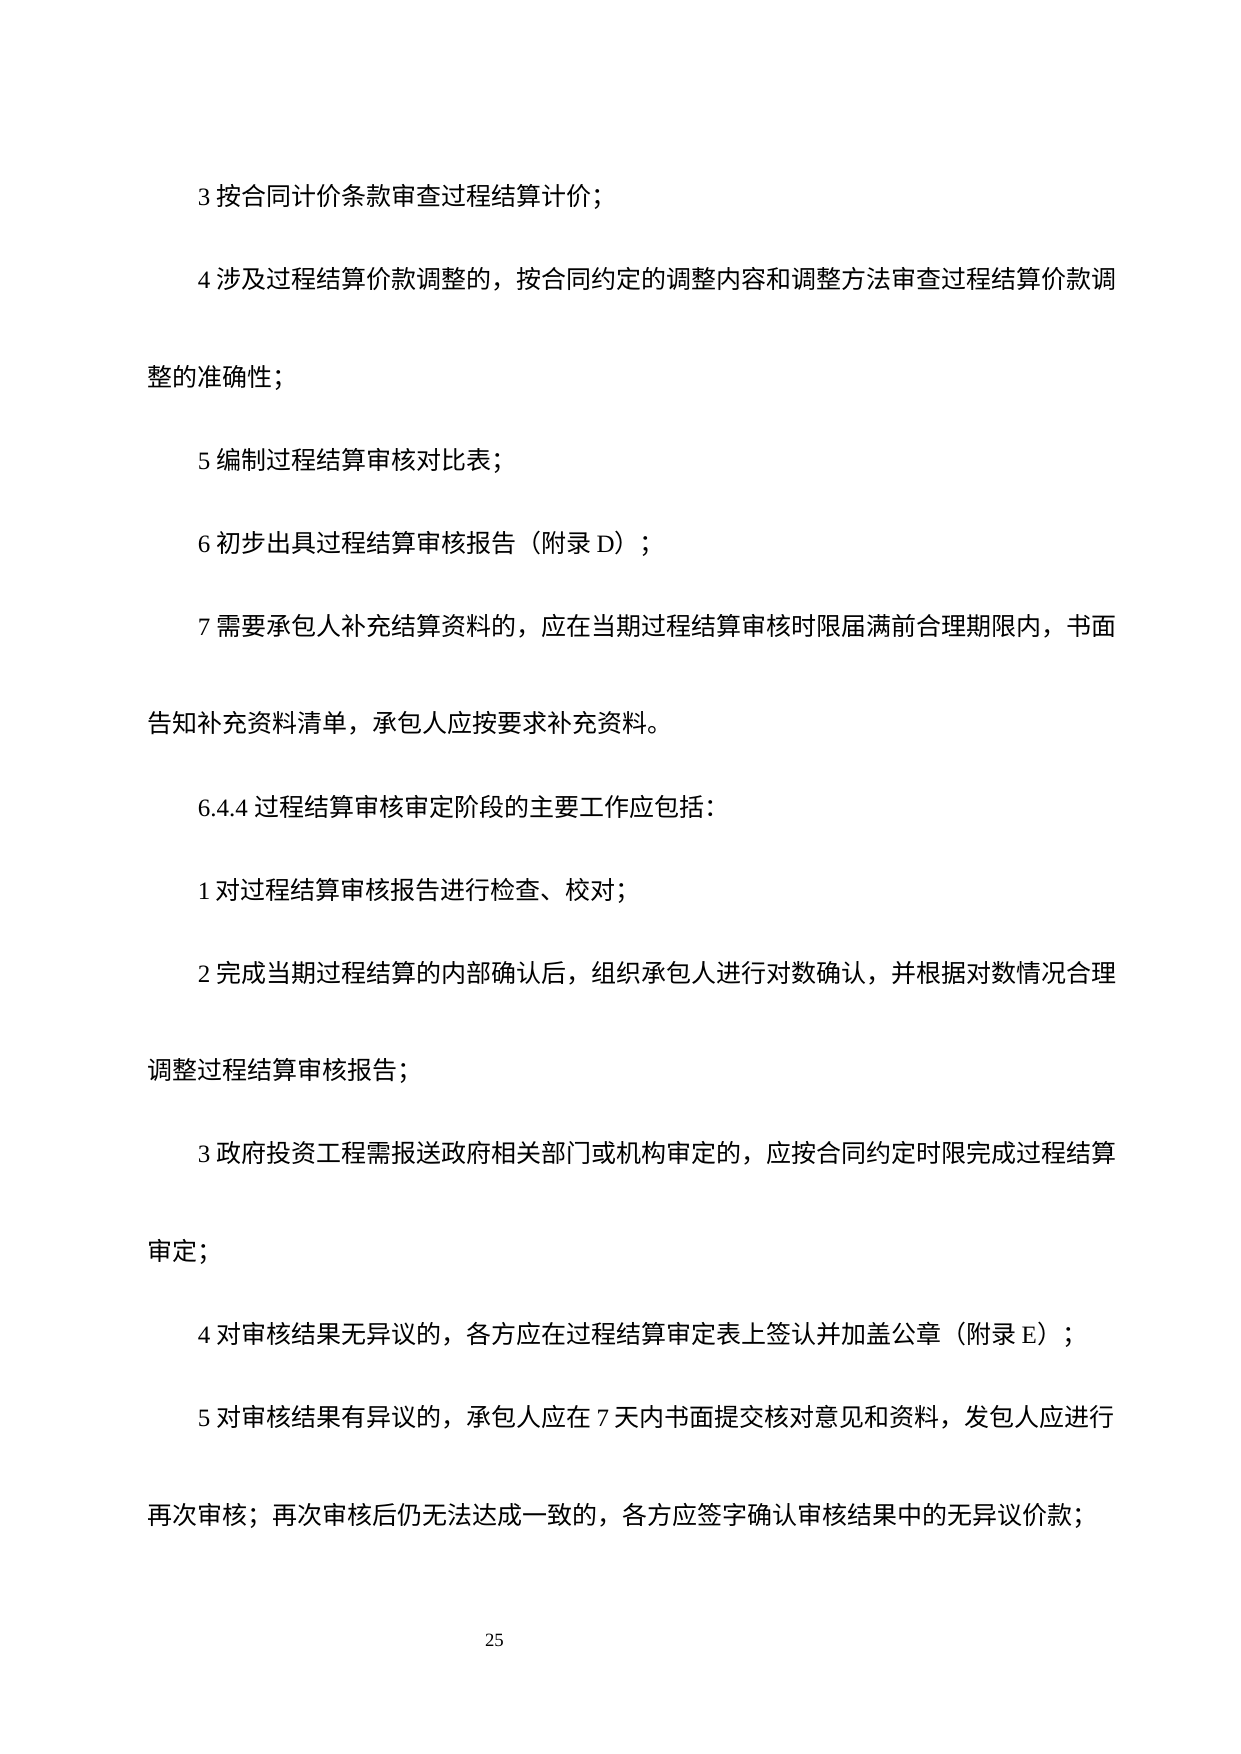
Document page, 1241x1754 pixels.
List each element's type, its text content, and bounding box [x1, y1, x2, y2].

text 2 完成当期过程结算的内部确认后，组织承包人进行对数确认，并根据对数情况合理调整过程结算审核报告； [148, 939, 1122, 1101]
text 7 需要承包人补充结算资料的，应在当期过程结算审核时限届满前合理期限内，书面告知补充资料清单，承包人应按要求补充资料。 [148, 592, 1122, 754]
text 4 涉及过程结算价款调整的，按合同约定的调整内容和调整方法审查过程结算价款调整的准确性； [148, 245, 1122, 408]
text 5 编制过程结算审核对比表； [148, 426, 1122, 491]
text 1对过程结算审核报告进行检查、校对； [148, 856, 1122, 921]
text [148, 1383, 1122, 1546]
text 3 政府投资工程需报送政府相关部门或机构审定的，应按合同约定时限完成过程结算审定； [148, 1119, 1122, 1282]
text 4 对审核结果无异议的，各方应在过程结算审定表上签认并加盖公章（附录E）； [148, 1300, 1122, 1365]
text 6.4.4 过程结算审核审定阶段的主要工作应包括： [148, 773, 1122, 838]
text 6 初步出具过程结算审核报告（附录D）； [148, 509, 1122, 574]
text 3 按合同计价条款审查过程结算计价； [148, 162, 1122, 227]
